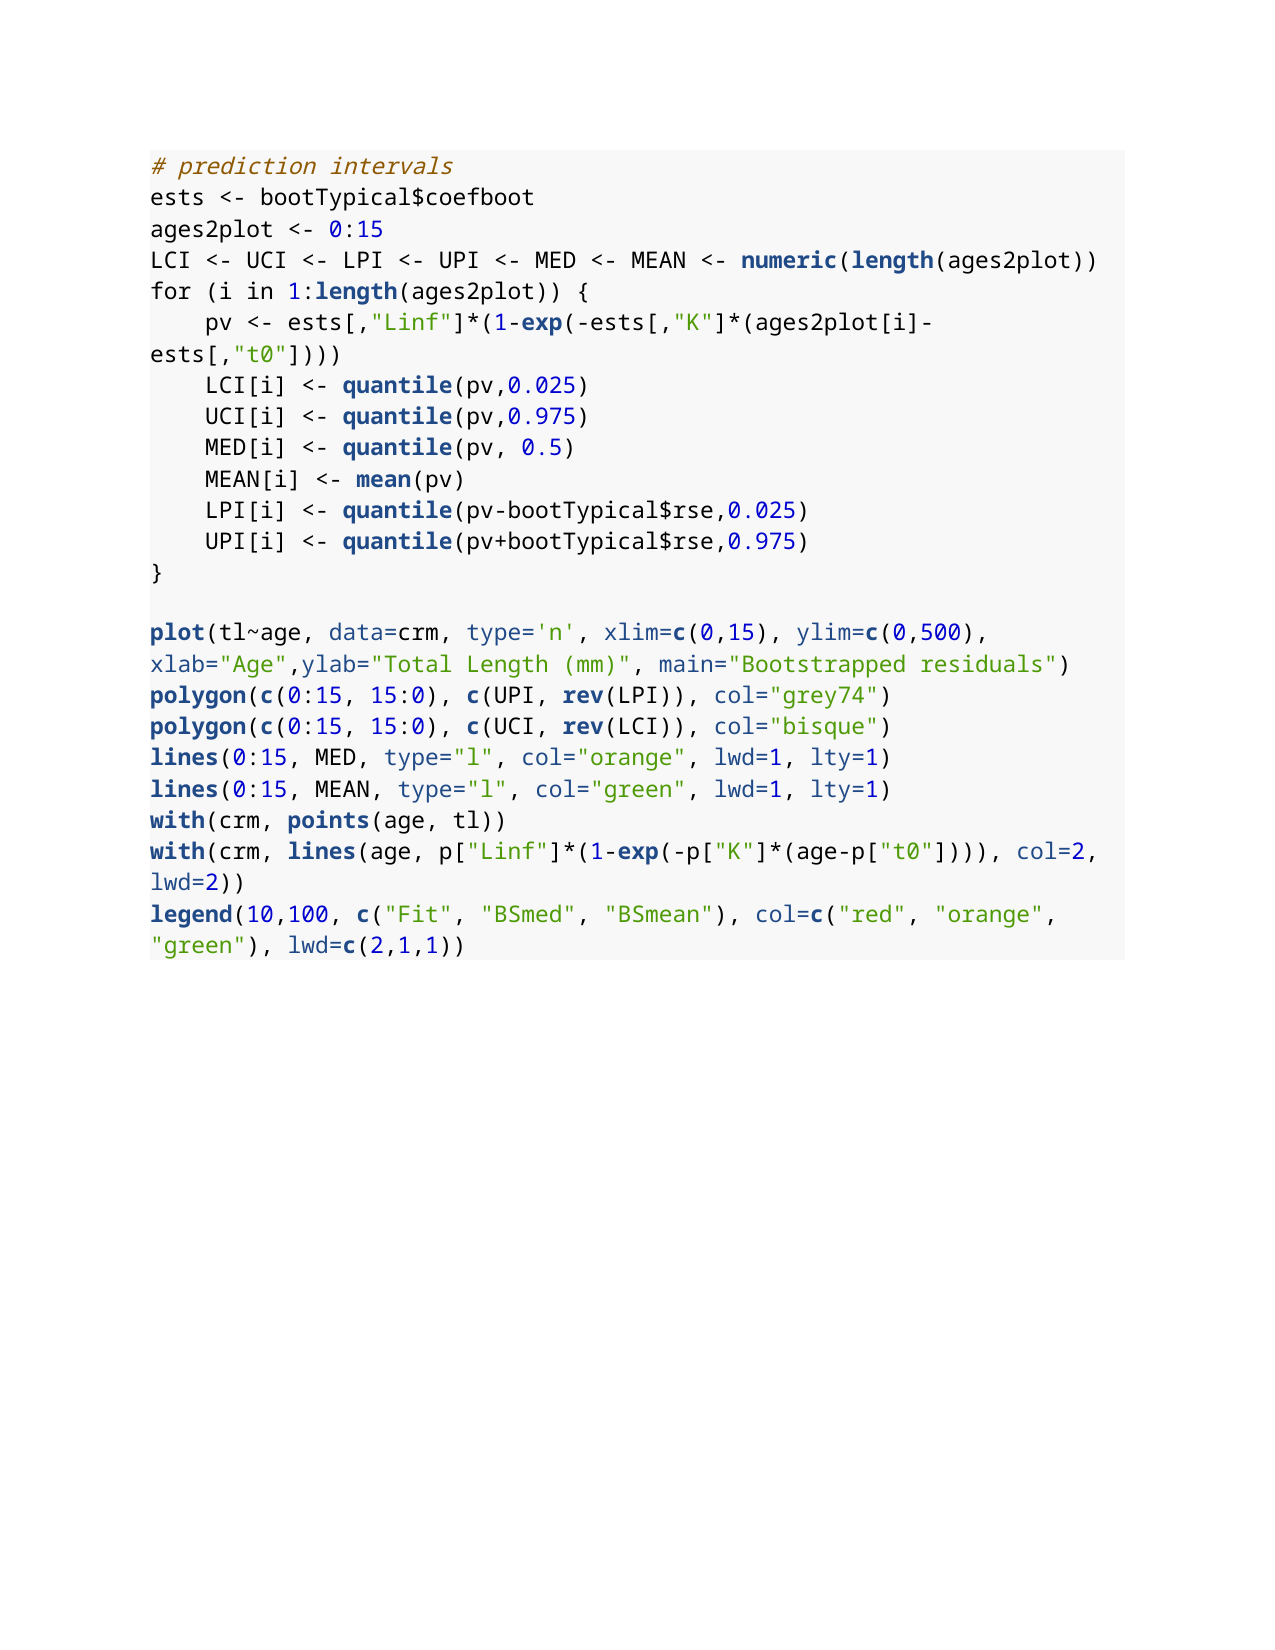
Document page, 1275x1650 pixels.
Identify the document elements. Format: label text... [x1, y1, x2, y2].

text # prediction intervals ests <- bootTypical$coefboot ages2plot <- 0:15 LCI <- UCI <- LPI <- UPI <- MED <- MEAN <- numeric(length(ages2plot)) for (i in 1:length(ages2plot)) { pv <- ests[,"Linf"]*(1-exp(-ests[,"K"]*(ages2plot[i]-ests[,"t0"]))) LCI[i] <- quantile(pv,0.025) UCI[i] <- quantile(pv,0.975) MED[i] <- quantile(pv, 0.5) MEAN[i] <- mean(pv) LPI[i] <- quantile(pv-bootTypical$rse,0.025) UPI[i] <- quantile(pv+bootTypical$rse,0.975) } plot(tl~age, data=crm, type='n', xlim=c(0,15), ylim=c(0,500), xlab="Age",ylab="Total Length (mm)", main="Bootstrapped residuals") polygon(c(0:15, 15:0), c(UPI, rev(LPI)), col="grey74") polygon(c(0:15, 15:0), c(UCI, rev(LCI)), col="bisque") lines(0:15, MED, type="l", col="orange", lwd=1, lty=1) lines(0:15, MEAN, type="l", col="green", lwd=1, lty=1) with(crm, points(age, tl)) with(crm, lines(age, p["Linf"]*(1-exp(-p["K"]*(age-p["t0"]))), col=2, lwd=2)) legend(10,100, c("Fit", "BSmed", "BSmean"), col=c("red", "orange", "green"), lwd=c(2,1,1)) [150, 150, 1125, 960]
